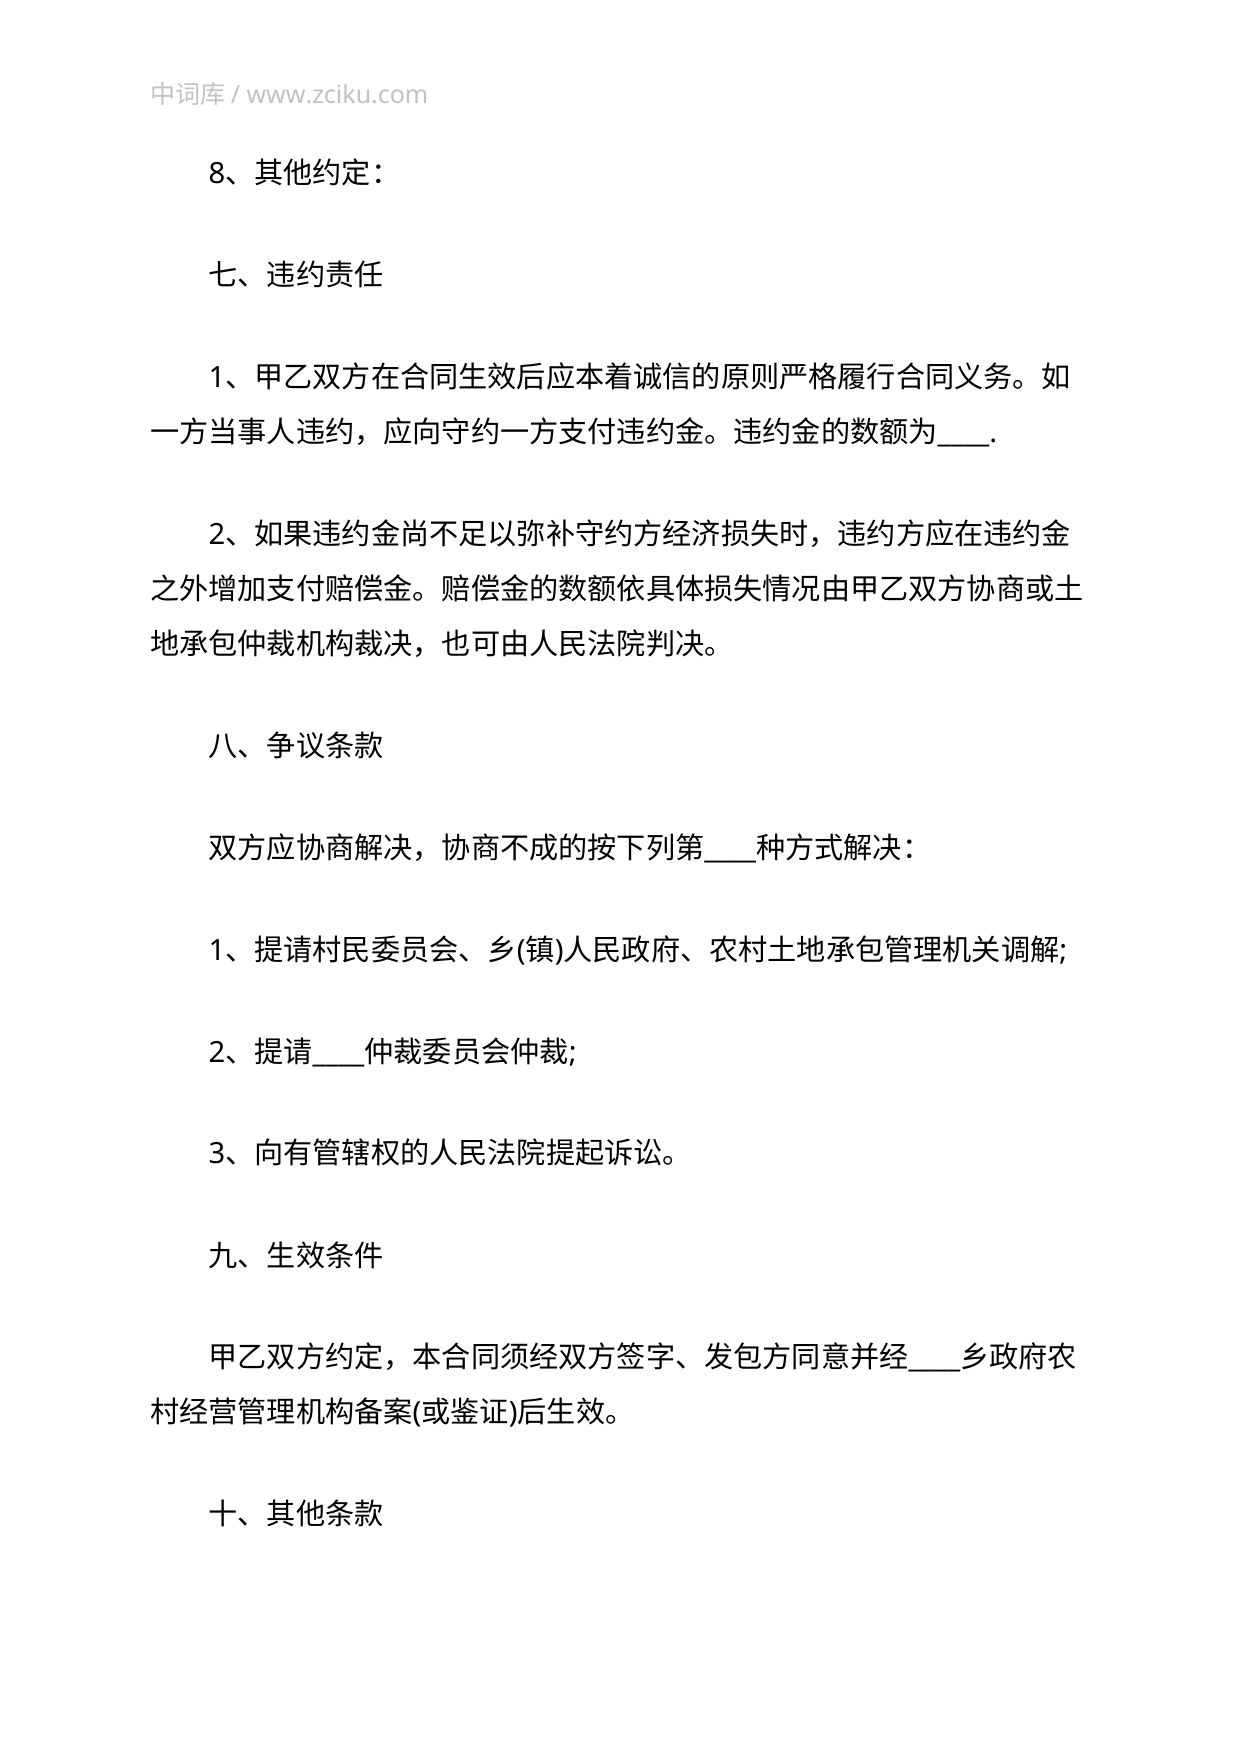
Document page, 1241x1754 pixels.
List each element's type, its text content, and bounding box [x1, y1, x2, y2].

text 九、生效条件 [150, 1232, 1090, 1274]
text 2、如果违约金尚不足以弥补守约方经济损失时，违约方应在违约金之外增加支付赔偿金。赔偿金的数额依具体损失情况由甲乙双方协商或土地承包仲裁机构裁决，也可由人民法院判决。 [150, 511, 1090, 663]
text 甲乙双方约定，本合同须经双方签字、发包方同意并经____乡政府农村经营管理机构备案(或鉴证)后生效。 [150, 1334, 1090, 1431]
text 七、违约责任 [150, 252, 1090, 294]
text 十、其他条款 [150, 1491, 1090, 1533]
text 3、向有管辖权的人民法院提起诉讼。 [150, 1130, 1090, 1172]
text 1、甲乙双方在合同生效后应本着诚信的原则严格履行合同义务。如一方当事人违约，应向守约一方支付违约金。违约金的数额为____. [150, 354, 1090, 451]
text 1、提请村民委员会、乡(镇)人民政府、农村土地承包管理机关调解; [150, 926, 1090, 968]
text 八、争议条款 [150, 722, 1090, 765]
text 8、其他约定： [150, 150, 1090, 192]
text 双方应协商解决，协商不成的按下列第____种方式解决： [150, 824, 1090, 867]
text 2、提请____仲裁委员会仲裁; [150, 1028, 1090, 1071]
